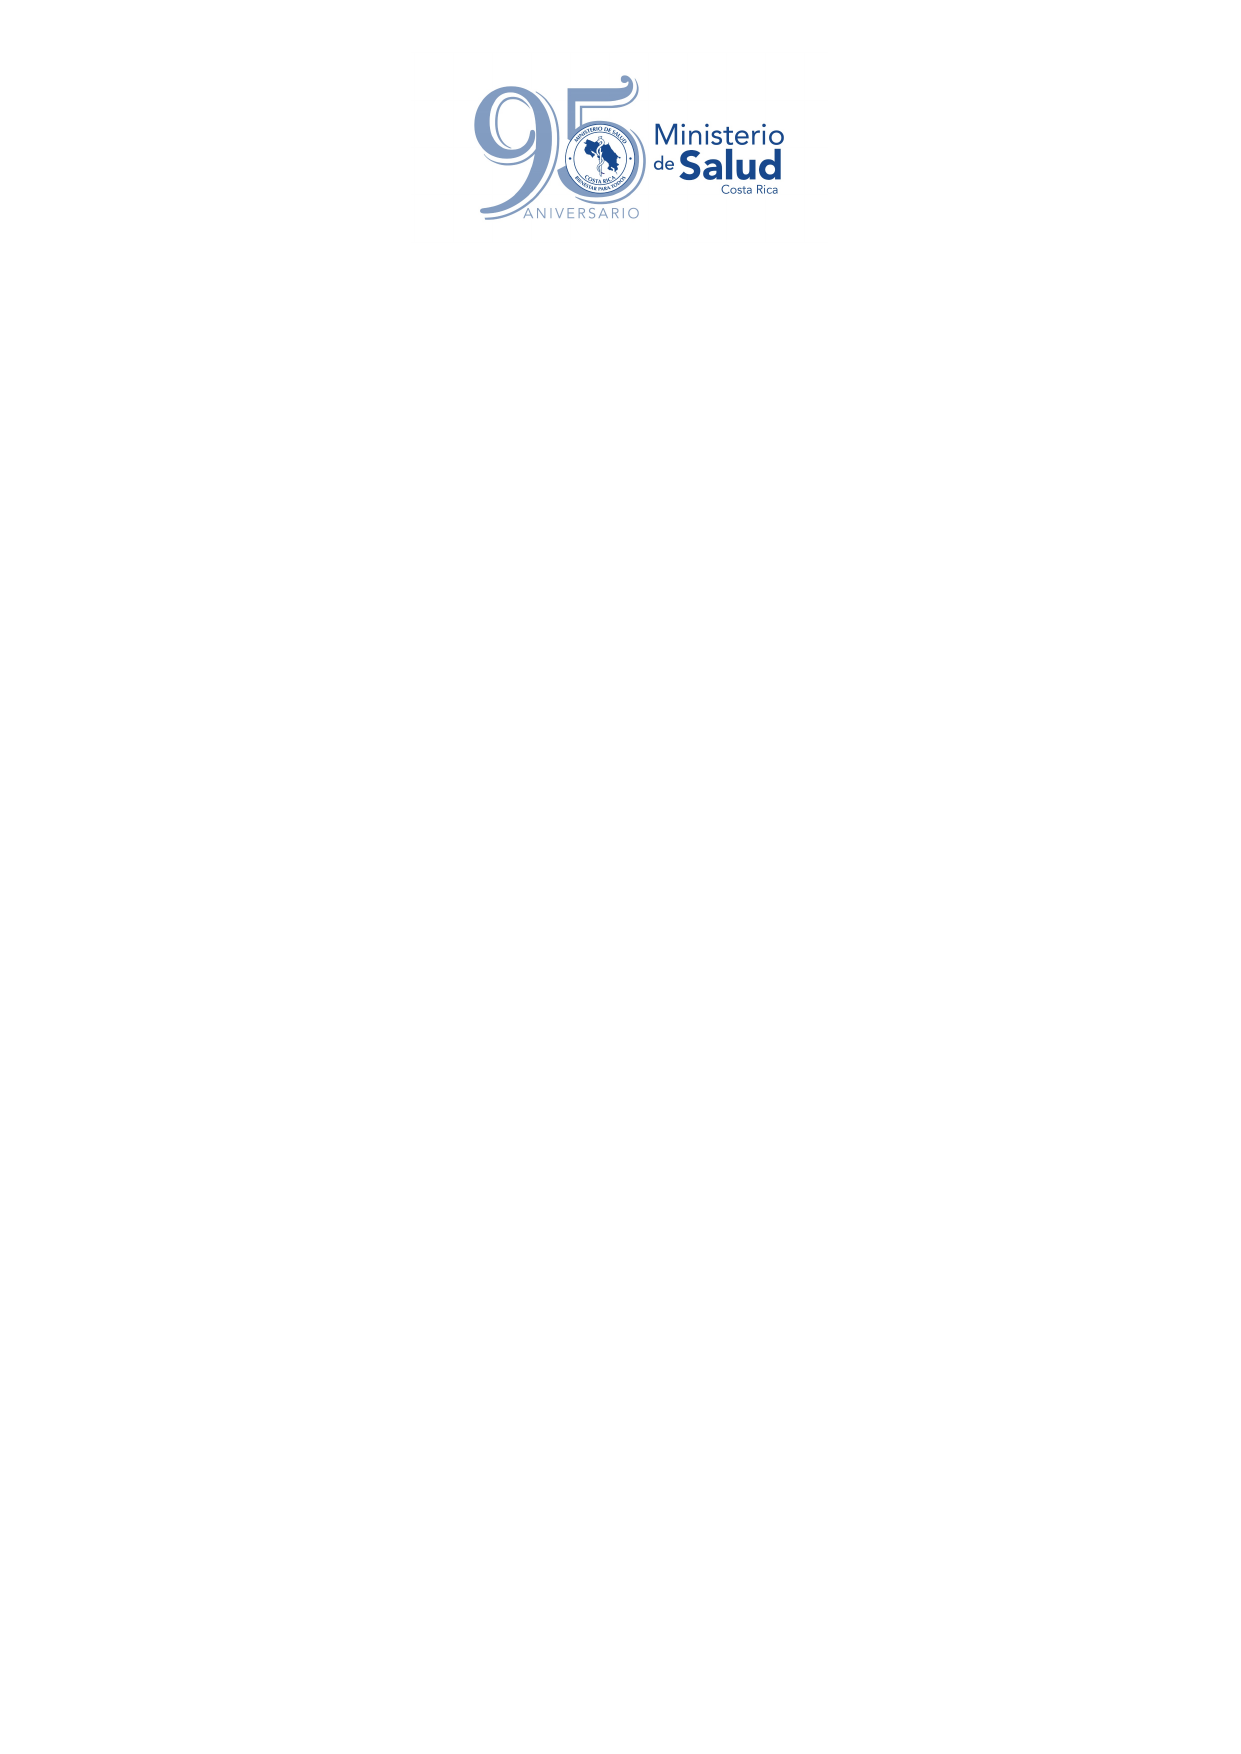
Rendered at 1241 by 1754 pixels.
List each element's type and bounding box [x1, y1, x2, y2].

picture [411, 52, 829, 243]
